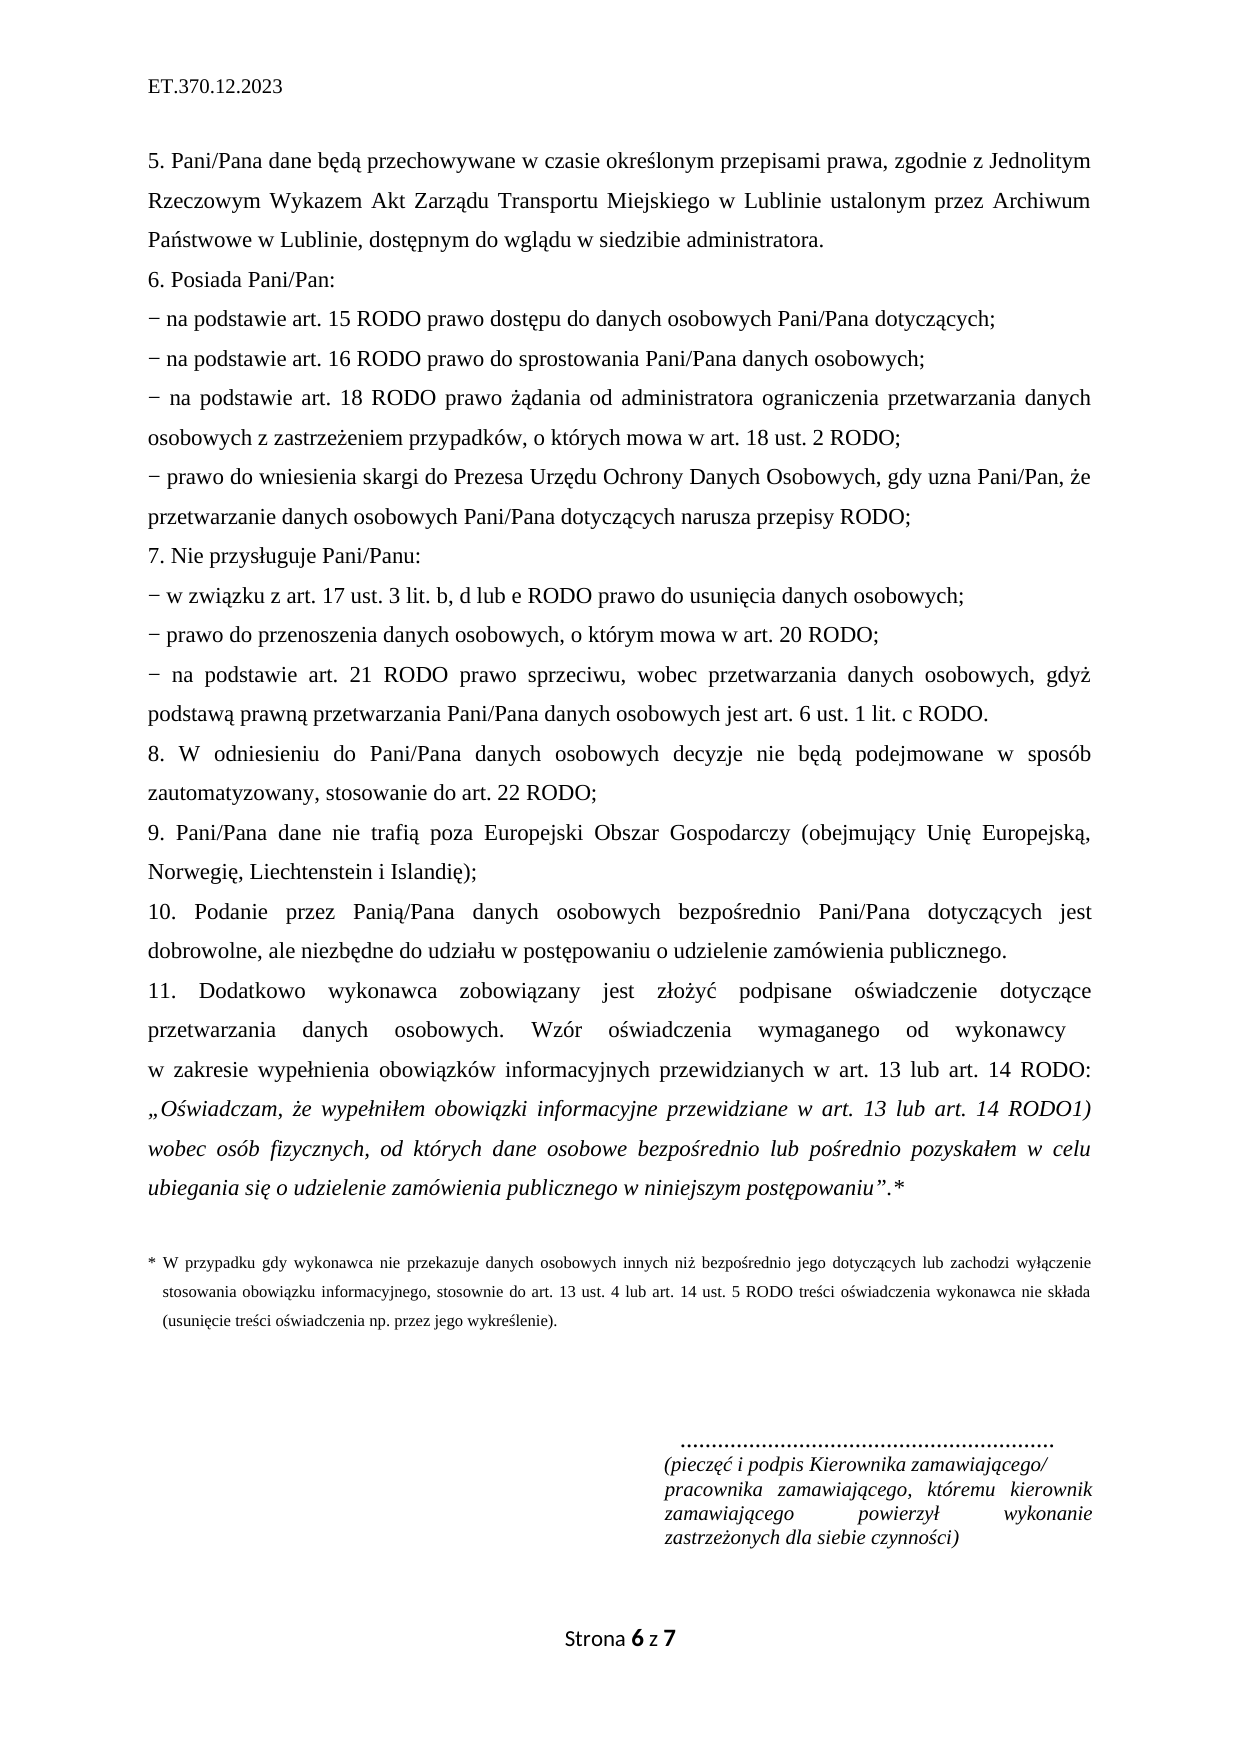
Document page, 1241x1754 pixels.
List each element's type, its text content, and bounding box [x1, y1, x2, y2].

text * W przypadku gdy wykonawca nie przekazuje danych osobowych innych niż bezpośrednio jego dotyczących lub zachodzi wyłączenie stosowania obowiązku informacyjnego, stosownie do art. 13 ust. 4 lub art. 14 ust. 5 RODO treści oświadczenia wykonawca nie składa (usunięcie treści oświadczenia np. przez jego wykreślenie). [148, 1253, 1093, 1330]
text pracownika zamawiającego, któremu kierownik zamawiającego powierzył wykonanie zastrzeżonych dla siebie czynności) [664, 1476, 1093, 1549]
text − na podstawie art. 16 RODO prawo do sprostowania Pani/Pana danych osobowych; [148, 345, 1093, 371]
text 11. Dodatkowo wykonawca zobowiązany jest złożyć podpisane oświadczenie dotyczące przetwarzania danych osobowych. Wzór oświadczenia wymaganego od wykonawcy w zakresie wypełnienia obowiązków informacyjnych przewidzianych w art. 13 lub art. 14 RODO: „Oświadczam, że wypełniłem obowiązki informacyjne przewidziane w art. 13 lub art. 14 RODO1) wobec osób fizycznych, od których dane osobowe bezpośrednio lub pośrednio pozyskałem w celu ubiegania się o udzielenie zamówienia publicznego w niniejszym postępowaniu”.* [148, 977, 1093, 1200]
text − w związku z art. 17 ust. 3 lit. b, d lub e RODO prawo do usunięcia danych osobowych; [148, 582, 1093, 608]
text − na podstawie art. 15 RODO prawo dostępu do danych osobowych Pani/Pana dotyczących; [148, 306, 1093, 332]
text 9. Pani/Pana dane nie trafią poza Europejski Obszar Gospodarczy (obejmujący Unię Europejską, Norwegię, Liechtenstein i Islandię); [148, 819, 1093, 884]
text − prawo do przenoszenia danych osobowych, o którym mowa w art. 20 RODO; [148, 621, 1093, 648]
text ............................................................ [443, 1424, 1093, 1452]
text 6. Posiada Pani/Pan: [148, 266, 1093, 292]
text − prawo do wniesienia skargi do Prezesa Urzędu Ochrony Danych Osobowych, gdy uzna Pani/Pan, że przetwarzanie danych osobowych Pani/Pana dotyczących narusza przepisy RODO; [148, 463, 1093, 529]
text 7. Nie przysługuje Pani/Panu: [148, 542, 1093, 569]
text 8. W odniesieniu do Pani/Pana danych osobowych decyzje nie będą podejmowane w sposób zautomatyzowany, stosowanie do art. 22 RODO; [148, 740, 1093, 806]
text − na podstawie art. 18 RODO prawo żądania od administratora ograniczenia przetwarzania danych osobowych z zastrzeżeniem przypadków, o których mowa w art. 18 ust. 2 RODO; [148, 384, 1093, 450]
text 5. Pani/Pana dane będą przechowywane w czasie określonym przepisami prawa, zgodnie z Jednolitym Rzeczowym Wykazem Akt Zarządu Transportu Miejskiego w Lublinie ustalonym przez Archiwum Państwowe w Lublinie, dostępnym do wglądu w siedzibie administratora. [148, 148, 1093, 253]
text 10. Podanie przez Panią/Pana danych osobowych bezpośrednio Pani/Pana dotyczących jest dobrowolne, ale niezbędne do udziału w postępowaniu o udzielenie zamówienia publicznego. [148, 898, 1093, 963]
text (pieczęć i podpis Kierownika zamawiającego/ [148, 1452, 1093, 1476]
text − na podstawie art. 21 RODO prawo sprzeciwu, wobec przetwarzania danych osobowych, gdyż podstawą prawną przetwarzania Pani/Pana danych osobowych jest art. 6 ust. 1 lit. c RODO. [148, 661, 1093, 727]
